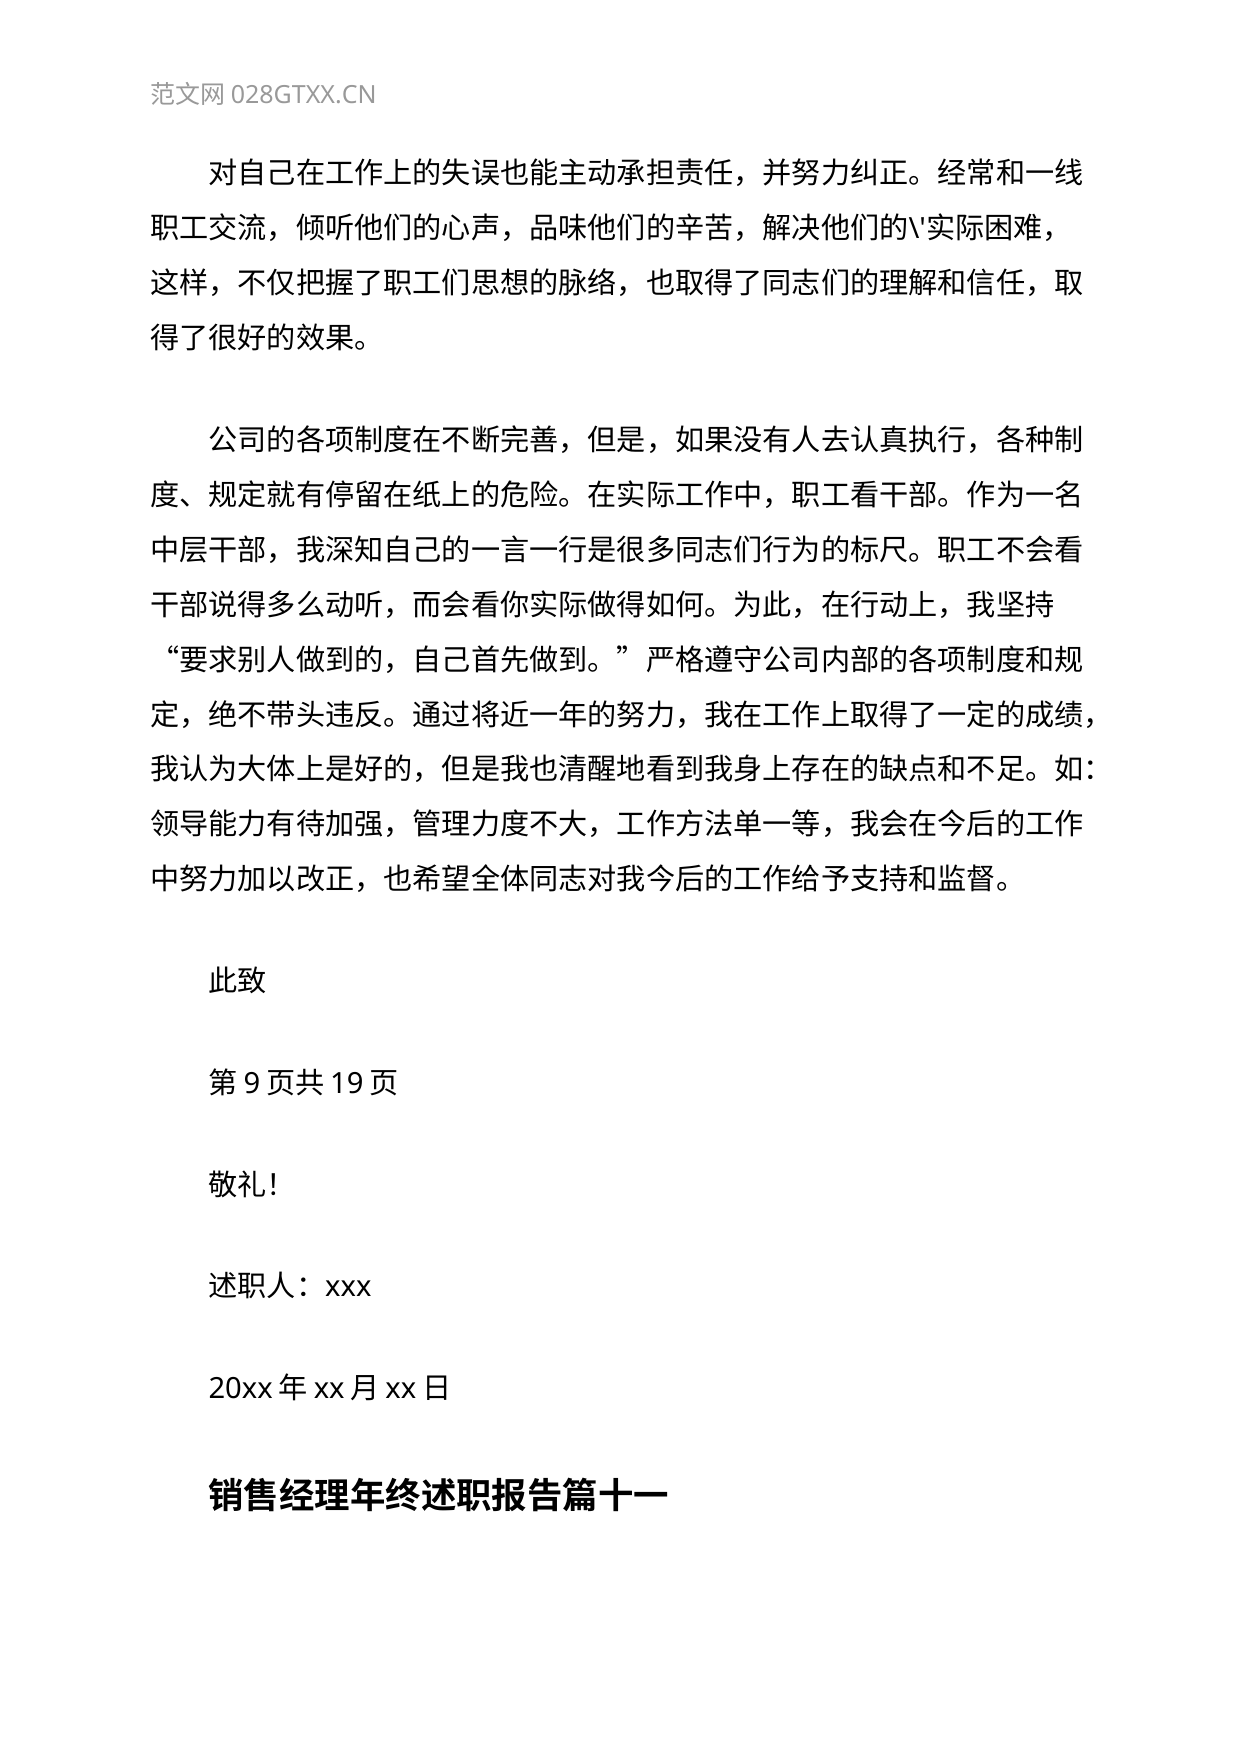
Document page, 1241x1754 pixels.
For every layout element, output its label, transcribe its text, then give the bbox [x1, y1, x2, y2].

text 销售经理年终述职报告篇十一 [150, 1467, 1090, 1518]
text 公司的各项制度在不断完善，但是，如果没有人去认真执行，各种制度、规定就有停留在纸上的危险。在实际工作中，职工看干部。作为一名中层干部，我深知自己的一言一行是很多同志们行为的标尺。职工不会看干部说得多么动听，而会看你实际做得如何。为此，在行动上，我坚持“要求别人做到的，自己首先做到。”严格遵守公司内部的各项制度和规定，绝不带头违反。通过将近一年的努力，我在工作上取得了一定的成绩，我认为大体上是好的，但是我也清醒地看到我身上存在的缺点和不足。如：领导能力有待加强，管理力度不大，工作方法单一等，我会在今后的工作中努力加以改正，也希望全体同志对我今后的工作给予支持和监督。 [150, 417, 1090, 898]
text 述职人：xxx [150, 1263, 1090, 1305]
text 此致 [150, 957, 1090, 1000]
text 敬礼！ [150, 1161, 1090, 1203]
text 对自己在工作上的失误也能主动承担责任，并努力纠正。经常和一线职工交流，倾听他们的心声，品味他们的辛苦，解决他们的\'实际困难，这样，不仅把握了职工们思想的脉络，也取得了同志们的理解和信任，取得了很好的效果。 [150, 150, 1090, 357]
text 第9页共19页 [150, 1059, 1090, 1102]
text 20xx年xx月xx日 [150, 1365, 1090, 1407]
